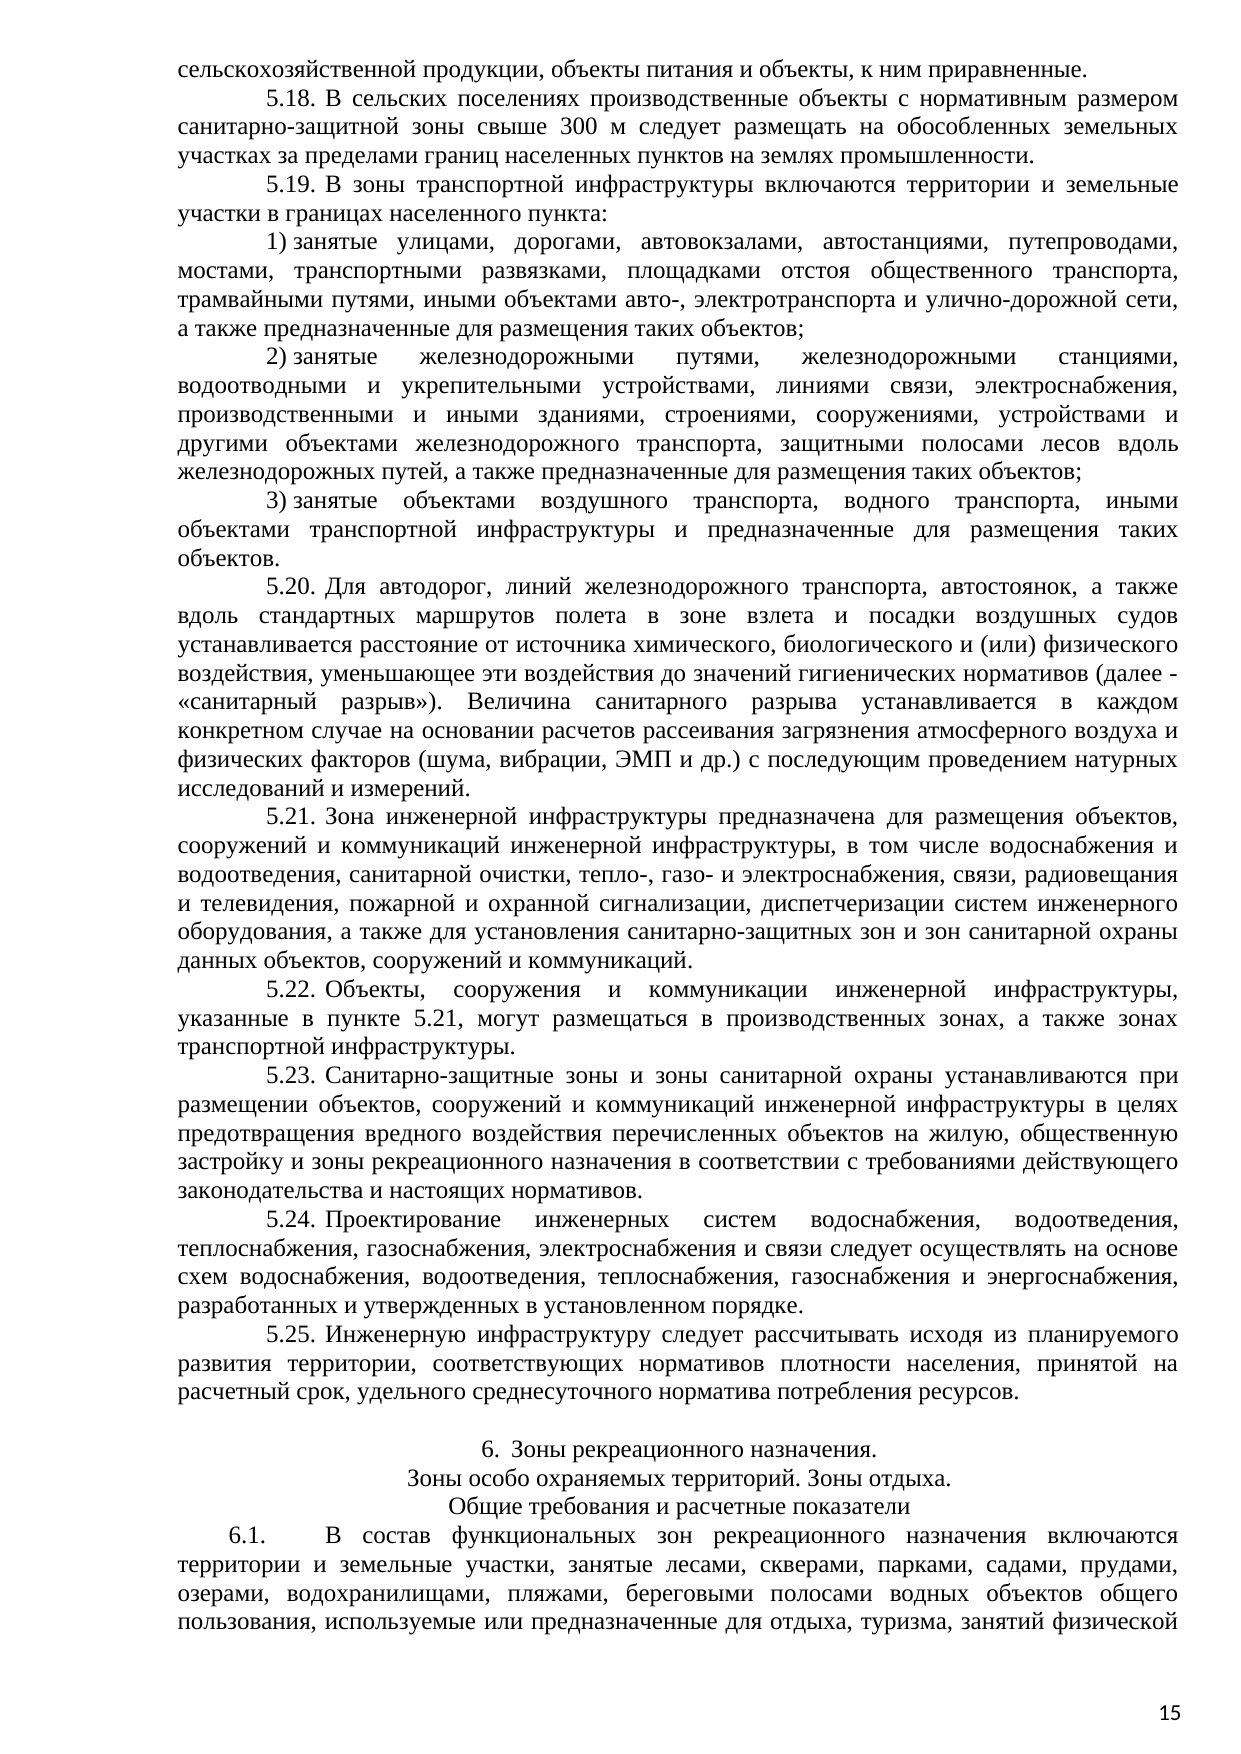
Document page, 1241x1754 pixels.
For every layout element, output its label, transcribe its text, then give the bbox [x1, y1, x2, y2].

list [177, 54, 1179, 83]
list Санитарно-защитные зоны и зоны санитарной охраны устанавливаются при размещении объектов, сооружений и коммуникаций инженерной инфраструктуры в целях предотвращения вредного воздействия перечисленных объектов на жилую, общественную застройку и зоны рекреационного назначения в соответствии с требованиями действующего законодательства и настоящих нормативов. [177, 1060, 1179, 1204]
text Общие требования и расчетные показатели [177, 1491, 1181, 1520]
list В сельских поселениях производственные объекты с нормативным размером санитарно-защитной зоны свыше 300 м следует размещать на обособленных земельных участках за пределами границ населенных пунктов на землях промышленности. [177, 83, 1179, 169]
list Инженерную инфраструктуру следует рассчитывать исходя из планируемого развития территории, соответствующих нормативов плотности населения, принятой на расчетный срок, удельного среднесуточного норматива потребления ресурсов. [177, 1319, 1179, 1405]
list занятые железнодорожными путями, железнодорожными станциями, водоотводными и укрепительными устройствами, линиями связи, электроснабжения, производственными и иными зданиями, строениями, сооружениями, устройствами и другими объектами железнодорожного транспорта, защитными полосами лесов вдоль железнодорожных путей, а также предназначенные для размещения таких объектов; [177, 341, 1179, 485]
list Зоны рекреационного назначения. [177, 1434, 1181, 1463]
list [177, 1520, 1179, 1635]
list В зоны транспортной инфраструктуры включаются территории и земельные участки в границах населенного пункта: [177, 169, 1179, 226]
list занятые улицами, дорогами, автовокзалами, автостанциями, путепроводами, мостами, транспортными развязками, площадками отстоя общественного транспорта, трамвайными путями, иными объектами авто-, электротранспорта и улично-дорожной сети, а также предназначенные для размещения таких объектов; [177, 226, 1179, 341]
text Зоны особо охраняемых территорий. Зоны отдыха. [177, 1463, 1181, 1491]
list занятые объектами воздушного транспорта, водного транспорта, иными объектами транспортной инфраструктуры и предназначенные для размещения таких объектов. [177, 485, 1179, 571]
list Зона инженерной инфраструктуры предназначена для размещения объектов, сооружений и коммуникаций инженерной инфраструктуры, в том числе водоснабжения и водоотведения, санитарной очистки, тепло-, газо- и электроснабжения, связи, радиовещания и телевидения, пожарной и охранной сигнализации, диспетчеризации систем инженерного оборудования, а также для установления санитарно-защитных зон и зон санитарной охраны данных объектов, сооружений и коммуникаций. [177, 801, 1179, 974]
list Проектирование инженерных систем водоснабжения, водоотведения, теплоснабжения, газоснабжения, электроснабжения и связи следует осуществлять на основе схем водоснабжения, водоотведения, теплоснабжения, газоснабжения и энергоснабжения, разработанных и утвержденных в установленном порядке. [177, 1204, 1179, 1319]
list Объекты, сооружения и коммуникации инженерной инфраструктуры, указанные в пункте 5.21, могут размещаться в производственных зонах, а также зонах транспортной инфраструктуры. [177, 974, 1179, 1060]
list Для автодорог, линий железнодорожного транспорта, автостоянок, а также вдоль стандартных маршрутов полета в зоне взлета и посадки воздушных судов устанавливается расстояние от источника химического, биологического и (или) физического воздействия, уменьшающее эти воздействия до значений гигиенических нормативов (далее - «санитарный разрыв»). Величина санитарного разрыва устанавливается в каждом конкретном случае на основании расчетов рассеивания загрязнения атмосферного воздуха и физических факторов (шума, вибрации, ЭМП и др.) с последующим проведением натурных исследований и измерений. [177, 571, 1179, 801]
